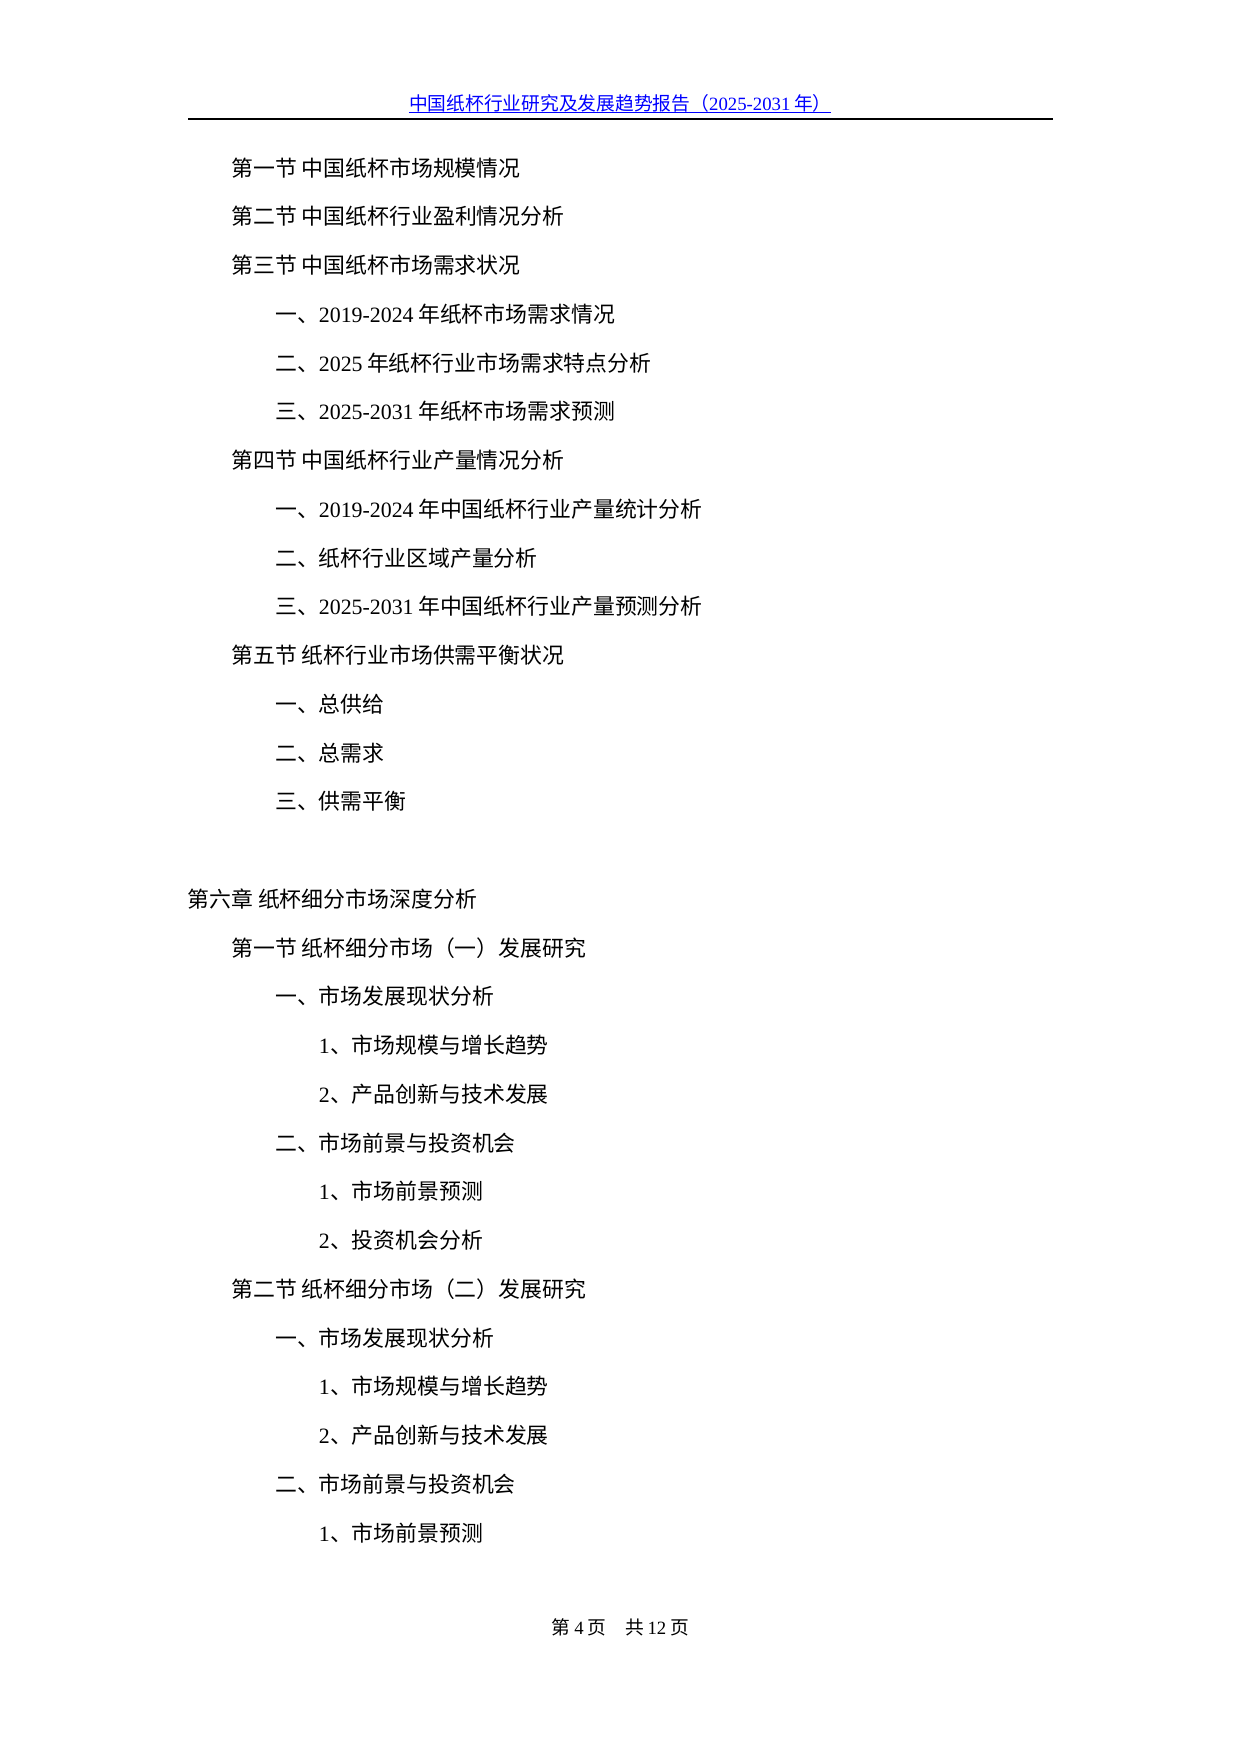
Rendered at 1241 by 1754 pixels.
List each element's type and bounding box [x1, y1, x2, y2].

text [187, 150, 1053, 1548]
